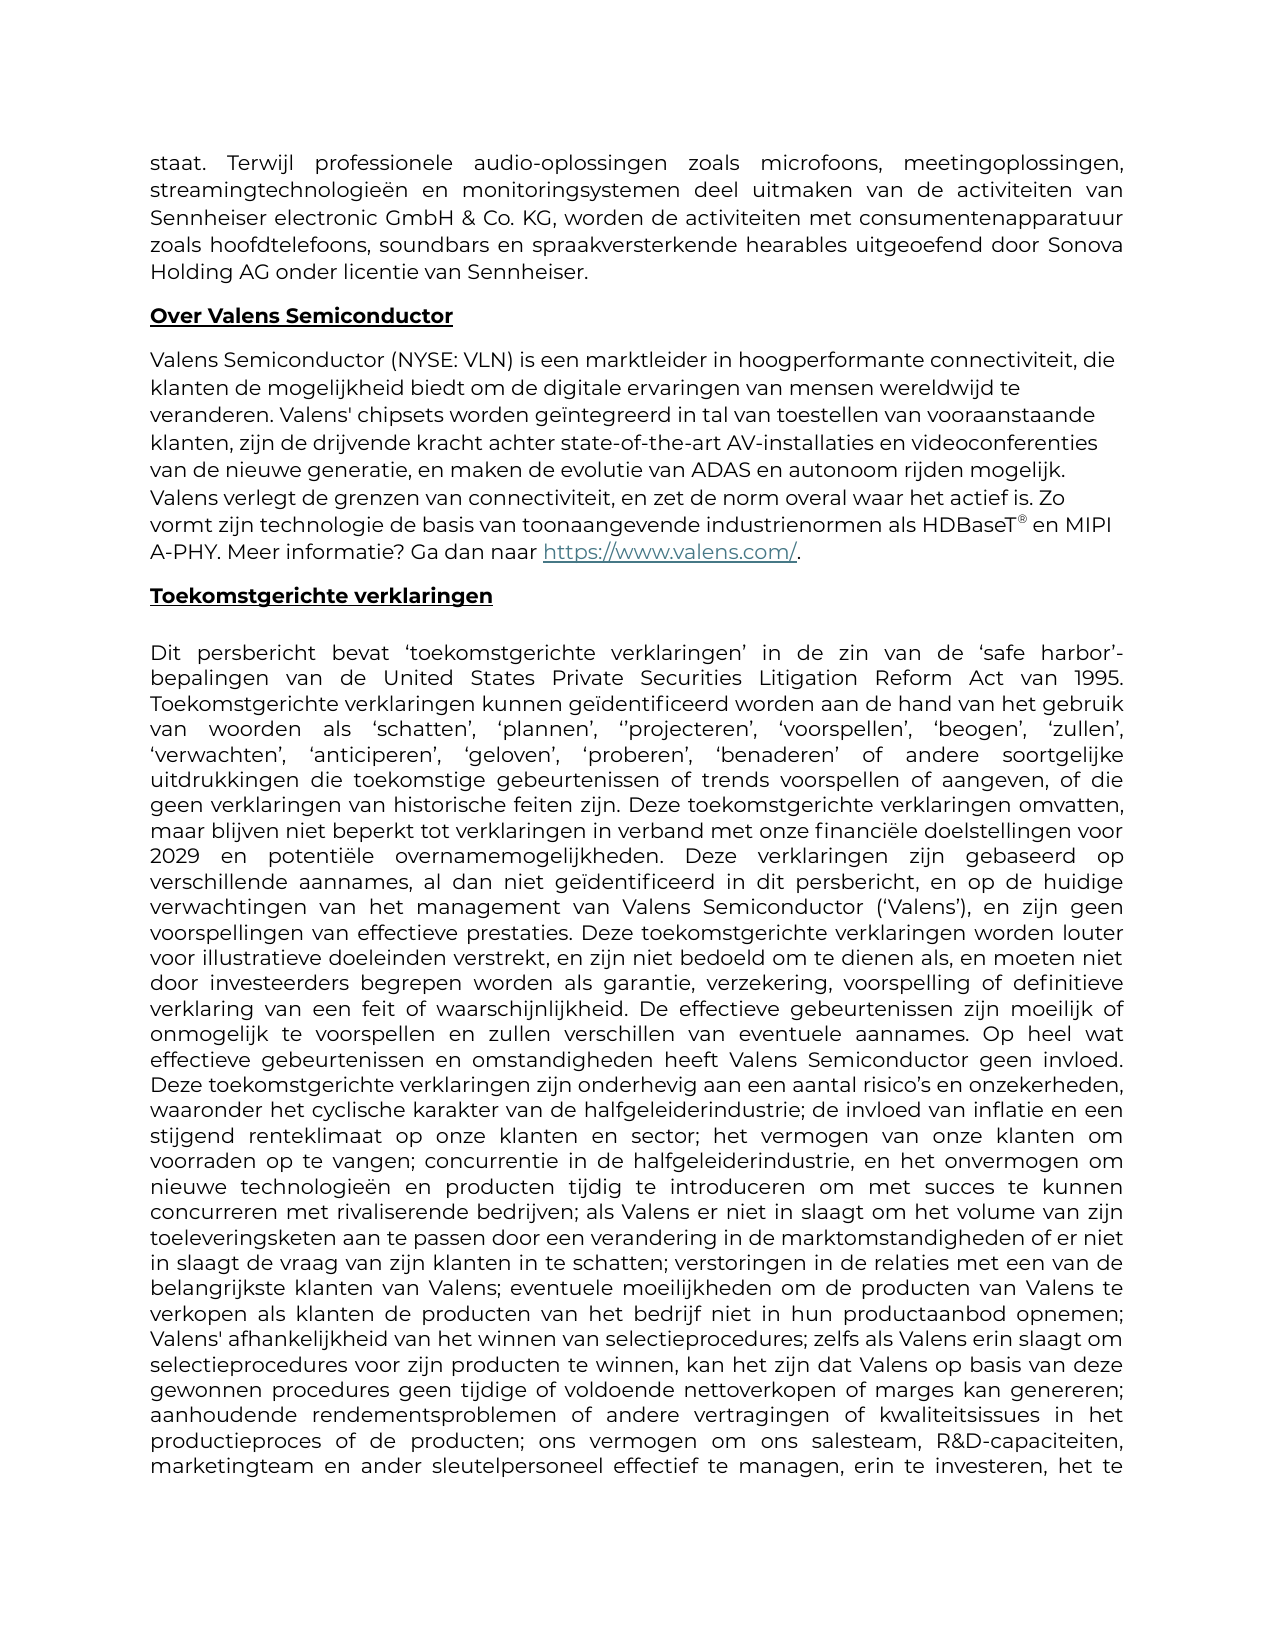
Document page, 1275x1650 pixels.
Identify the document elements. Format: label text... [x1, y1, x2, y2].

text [150, 640, 1125, 1479]
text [150, 150, 1125, 285]
text Valens Semiconductor (NYSE: VLN) is een marktleider in hoogperformante connectiviteit, die klanten de mogelijkheid biedt om de digitale ervaringen van mensen wereldwijd te veranderen. Valens' chipsets worden geïntegreerd in tal van toestellen van vooraanstaande klanten, zijn de drijvende kracht achter state-of-the-art AV-installaties en videoconferenties van de nieuwe generatie, en maken de evolutie van ADAS en autonoom rijden mogelijk. Valens verlegt de grenzen van connectiviteit, en zet de norm overal waar het actief is. Zo vormt zijn technologie de basis van toonaangevende industrienormen als HDBaseT® en MIPI A-PHY. Meer informatie? Ga dan naar https://www.valens.com/. [150, 348, 1125, 565]
text Toekomstgerichte verklaringen [150, 583, 1125, 609]
text Over Valens Semiconductor [150, 304, 1125, 329]
